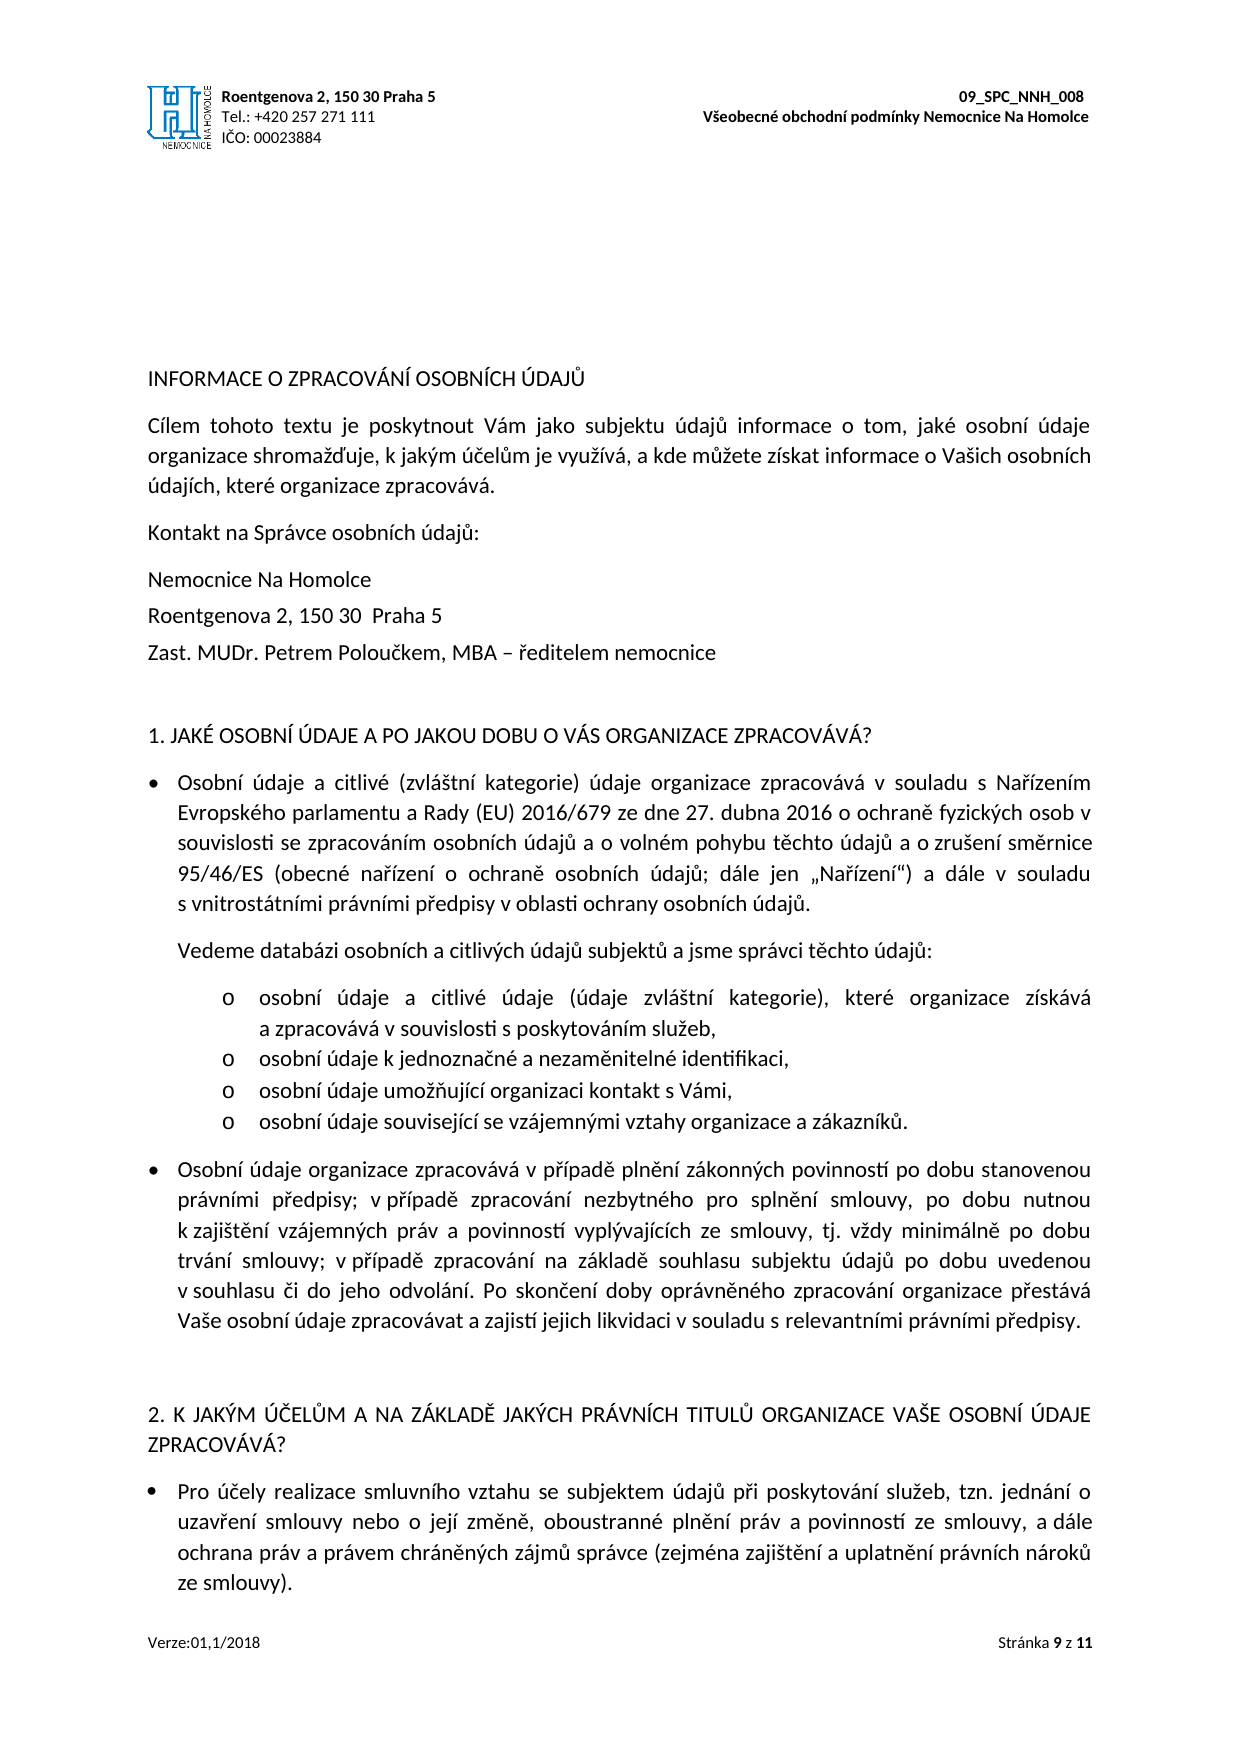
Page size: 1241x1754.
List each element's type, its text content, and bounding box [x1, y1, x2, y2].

text Nemocnice Na Homolce [148, 565, 1093, 593]
list osobní údaje umožňující organizaci kontakt s Vámi, [221, 1076, 1093, 1105]
list osobní údaje a citlivé údaje (údaje zvláštní kategorie), které organizace získává a zpracovává v souvislosti s poskytováním služeb, [221, 983, 1093, 1042]
picture [146, 86, 211, 149]
text Kontakt na Správce osobních údajů: [148, 518, 1093, 546]
text 2. K JAKÝM ÚČELŮM A NA ZÁKLADĚ JAKÝCH PRÁVNÍCH TITULŮ ORGANIZACE VAŠE OSOBNÍ ÚDAJE ZPRACOVÁVÁ? [148, 1400, 1093, 1458]
text • Osobní údaje a citlivé (zvláštní kategorie) údaje organizace zpracovává v souladu s Nařízením Evropského parlamentu a Rady (EU) 2016/679 ze dne 27. dubna 2016 o ochraně fyzických osob v souvislosti se zpracováním osobních údajů a o volném pohybu těchto údajů a o zrušení směrnice 95/46/ES (obecné nařízení o ochraně osobních údajů; dále jen „Nařízení“) a dále v souladu s vnitrostátními právními předpisy v oblasti ochrany osobních údajů. [148, 768, 1093, 917]
list osobní údaje k jednoznačné a nezaměnitelné identifikaci, [221, 1044, 1093, 1073]
text • Osobní údaje organizace zpracovává v případě plnění zákonných povinností po dobu stanovenou právními předpisy; v případě zpracování nezbytného pro splnění smlouvy, po dobu nutnou k zajištění vzájemných práv a povinností vyplývajících ze smlouvy, tj. vždy minimálně po dobu trvání smlouvy; v případě zpracování na základě souhlasu subjektu údajů po dobu uvedenou v souhlasu či do jeho odvolání. Po skončení doby oprávněného zpracování organizace přestává Vaše osobní údaje zpracovávat a zajistí jejich likvidaci v souladu s relevantními právními předpisy. [148, 1155, 1093, 1334]
text Roentgenova 2, 150 30 Praha 5 [148, 601, 1093, 629]
text Zast. MUDr. Petrem Poloučkem, MBA – ředitelem nemocnice [148, 638, 1093, 666]
text Vedeme databázi osobních a citlivých údajů subjektů a jsme správci těchto údajů: [177, 936, 1093, 964]
text 1. JAKÉ OSOBNÍ ÚDAJE A PO JAKOU DOBU O VÁS ORGANIZACE ZPRACOVÁVÁ? [148, 721, 1093, 749]
list osobní údaje související se vzájemnými vztahy organizace a zákazníků. [221, 1107, 1093, 1136]
text INFORMACE O ZPRACOVÁNÍ OSOBNÍCH ÚDAJŮ [148, 364, 1093, 392]
list Pro účely realizace smluvního vztahu se subjektem údajů při poskytování služeb, tzn. jednání o uzavření smlouvy nebo o její změně, oboustranné plnění práv a povinností ze smlouvy, a dále ochrana práv a právem chráněných zájmů správce (zejména zajištění a uplatnění právních nároků ze smlouvy). [148, 1477, 1093, 1596]
text Cílem tohoto textu je poskytnout Vám jako subjektu údajů informace o tom, jaké osobní údaje organizace shromažďuje, k jakým účelům je využívá, a kde můžete získat informace o Vašich osobních údajích, které organizace zpracovává. [148, 411, 1093, 499]
